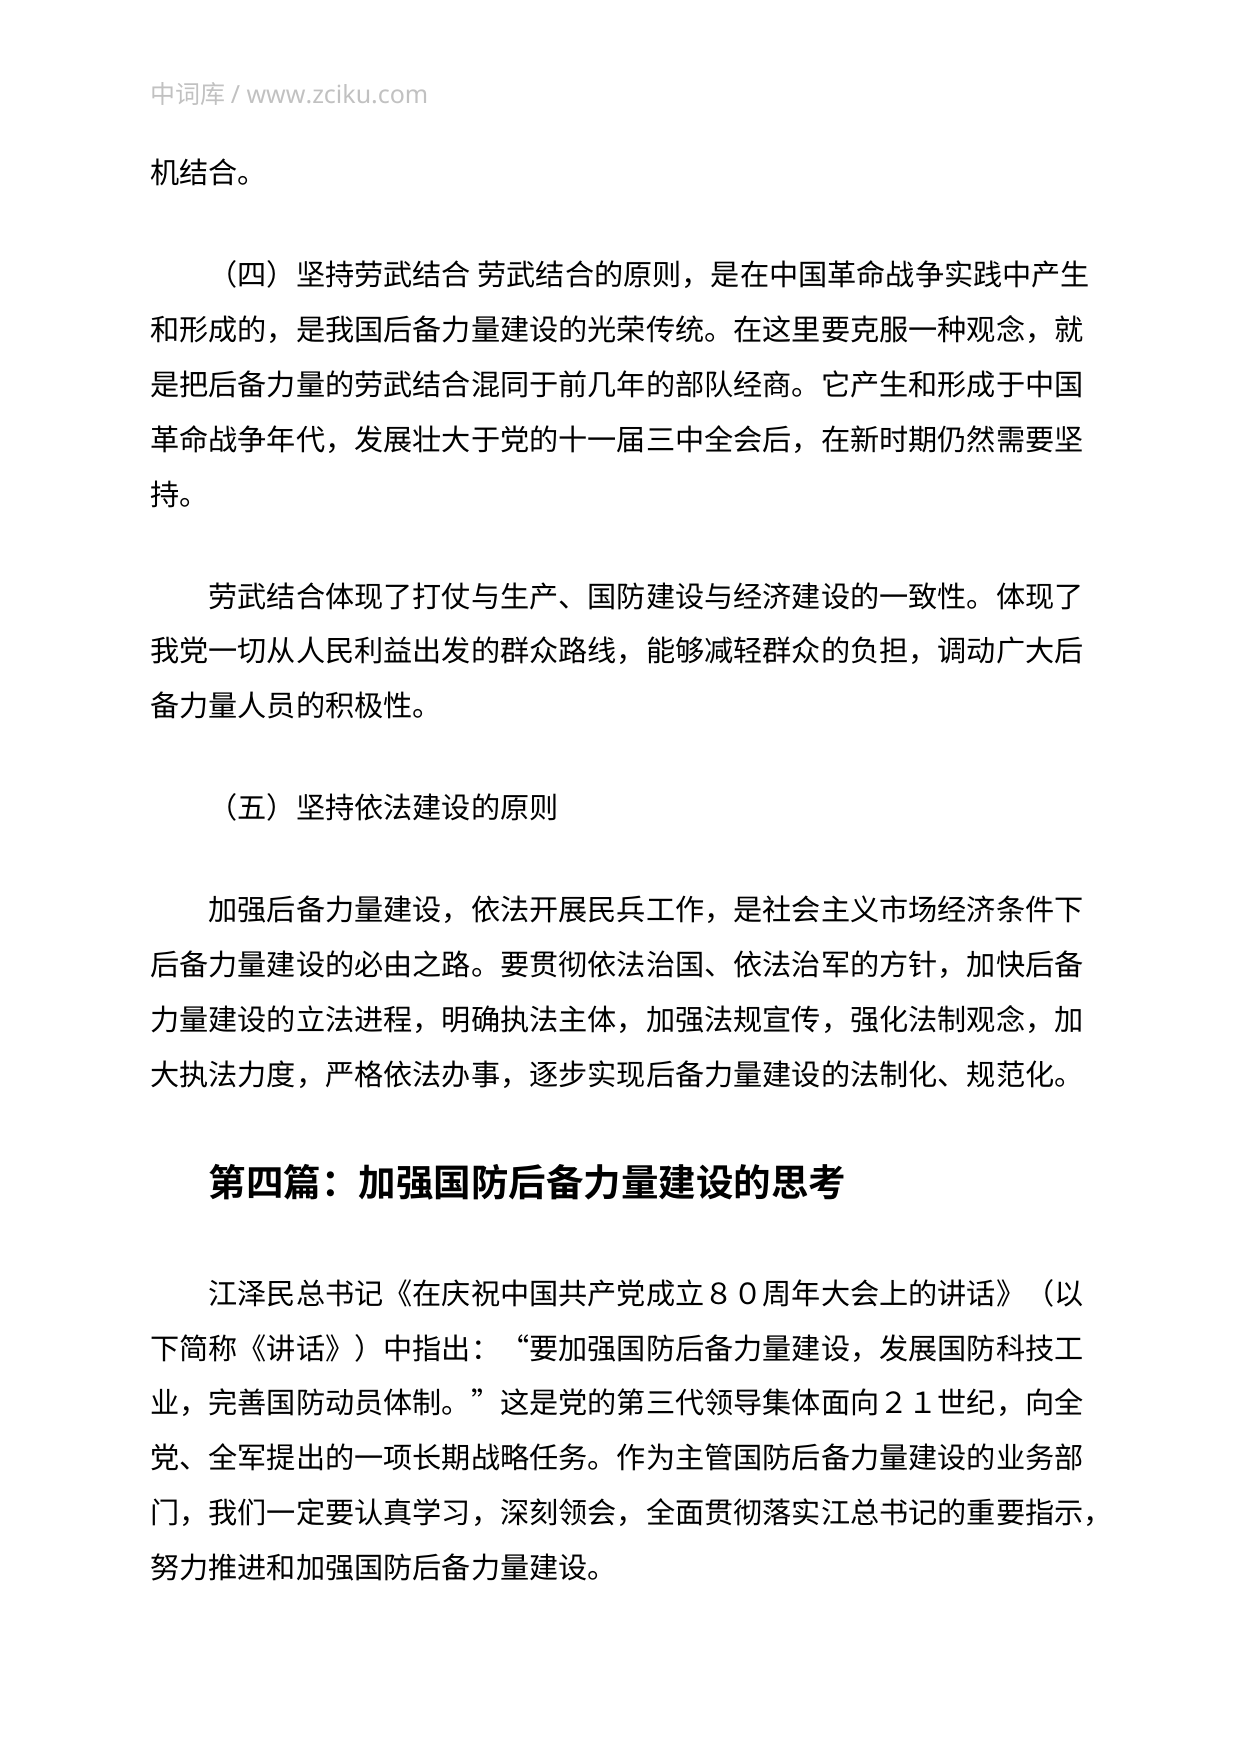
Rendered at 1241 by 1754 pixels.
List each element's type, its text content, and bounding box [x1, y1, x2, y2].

text 江泽民总书记《在庆祝中国共产党成立８０周年大会上的讲话》（以下简称《讲话》）中指出：“要加强国防后备力量建设，发展国防科技工业，完善国防动员体制。”这是党的第三代领导集体面向２１世纪，向全党、全军提出的一项长期战略任务。作为主管国防后备力量建设的业务部门，我们一定要认真学习，深刻领会，全面贯彻落实江总书记的重要指示，努力推进和加强国防后备力量建设。 [150, 1270, 1090, 1587]
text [150, 150, 1090, 192]
text 劳武结合体现了打仗与生产、国防建设与经济建设的一致性。体现了我党一切从人民利益出发的群众路线，能够减轻群众的负担，调动广大后备力量人员的积极性。 [150, 573, 1090, 725]
text （五）坚持依法建设的原则 [150, 785, 1090, 827]
text 加强后备力量建设，依法开展民兵工作，是社会主义市场经济条件下后备力量建设的必由之路。要贯彻依法治国、依法治军的方针，加快后备力量建设的立法进程，明确执法主体，加强法规宣传，强化法制观念，加大执法力度，严格依法办事，逐步实现后备力量建设的法制化、规范化。 [150, 886, 1090, 1093]
text 第四篇：加强国防后备力量建设的思考 [150, 1153, 1090, 1207]
text （四）坚持劳武结合 劳武结合的原则，是在中国革命战争实践中产生和形成的，是我国后备力量建设的光荣传统。在这里要克服一种观念，就是把后备力量的劳武结合混同于前几年的部队经商。它产生和形成于中国革命战争年代，发展壮大于党的十一届三中全会后，在新时期仍然需要坚持。 [150, 252, 1090, 514]
